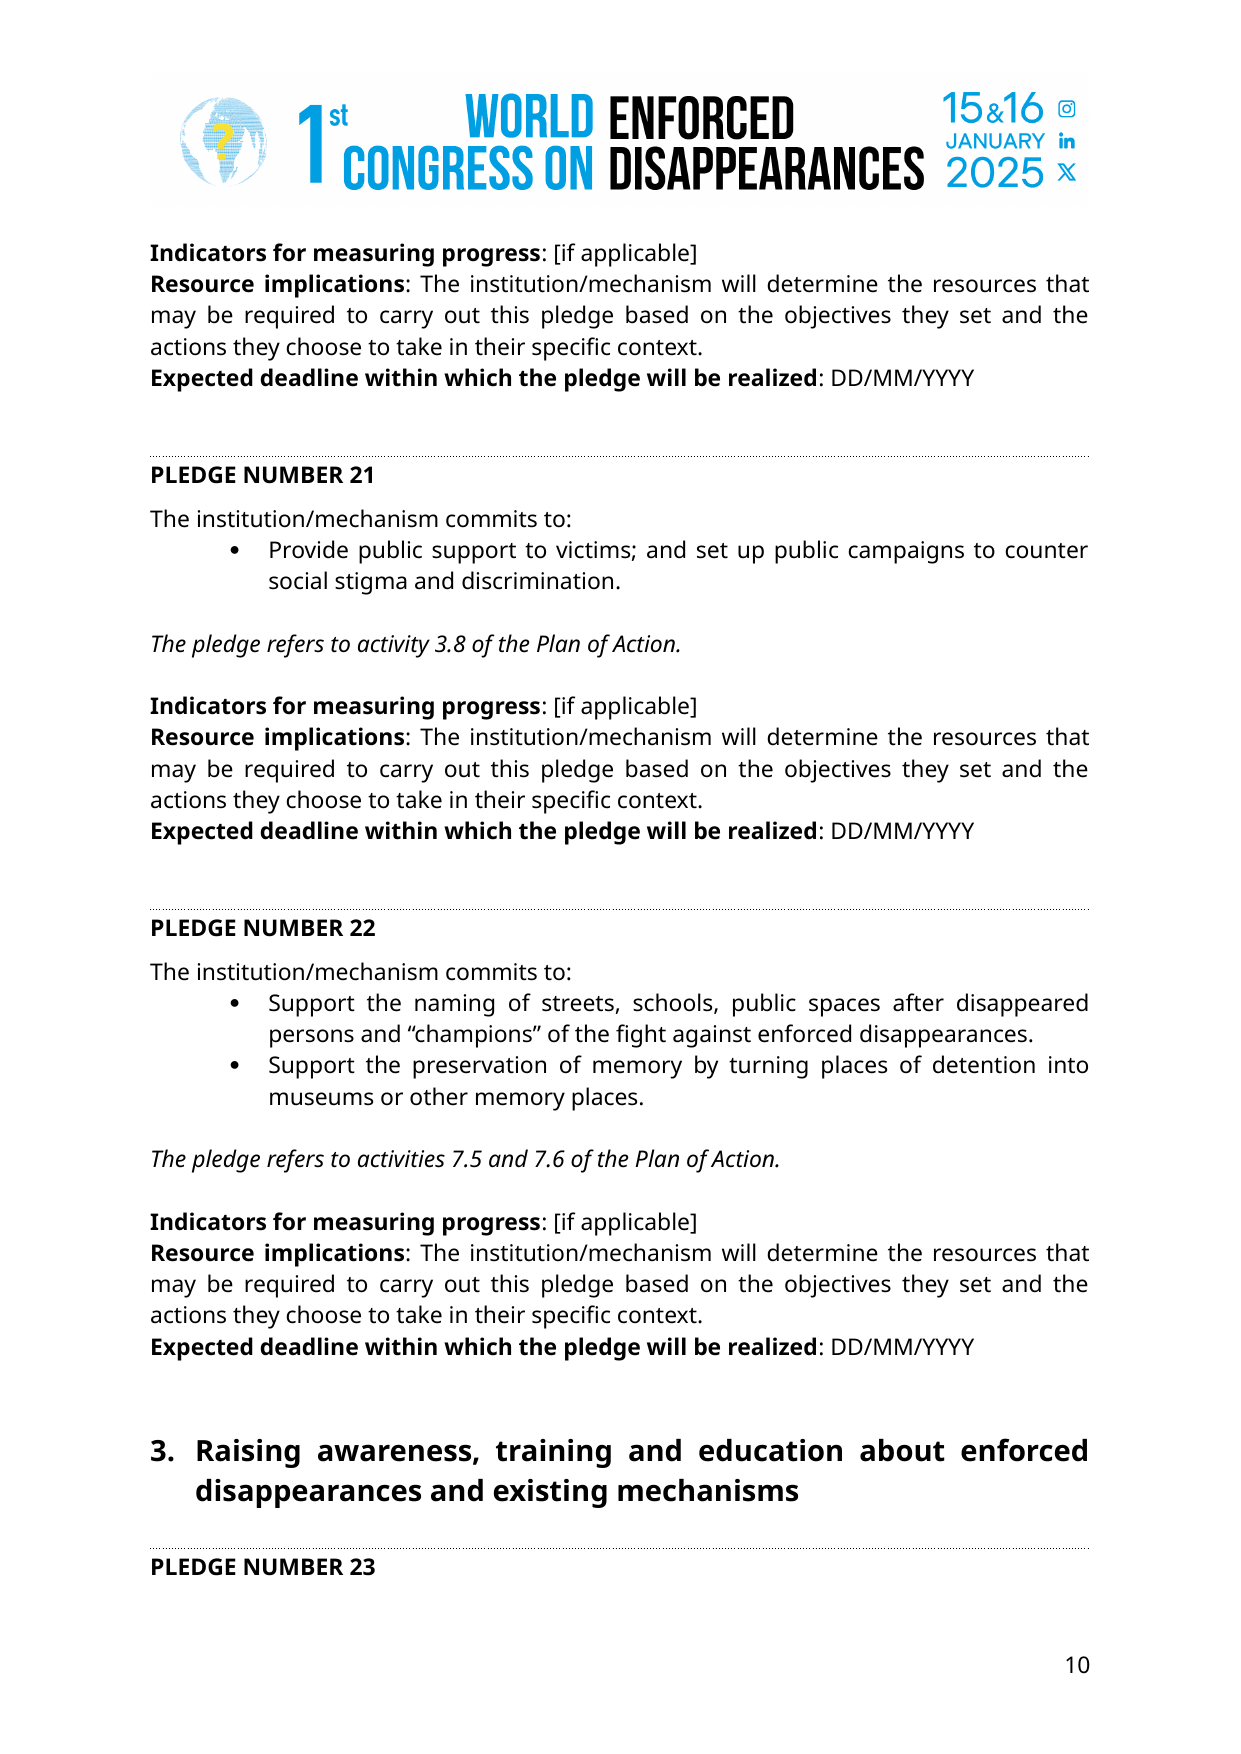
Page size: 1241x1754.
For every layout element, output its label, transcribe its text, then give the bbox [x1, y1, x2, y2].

list Support the preservation of memory by turning places of detention into museums or other memory places. [231, 1049, 1090, 1112]
text Indicators for measuring progress: [if applicable] [150, 1206, 1090, 1237]
list Support the naming of streets, schools, public spaces after disappeared persons and “champions” of the fight against enforced disappearances. [231, 987, 1090, 1049]
text Indicators for measuring progress: [if applicable] [150, 237, 1090, 268]
list Provide public support to victims; and set up public campaigns to counter social stigma and discrimination. [231, 534, 1090, 596]
title Pledge number [150, 909, 1090, 943]
text The pledge refers to activities 7.5 and 7.6 of the Plan of Action. [150, 1143, 1090, 1174]
text Expected deadline within which the pledge will be realized: DD/MM/YYYY [150, 362, 1090, 393]
subtitle Raising awareness, training and education about enforced disappearances and existing mechanisms [150, 1431, 1090, 1510]
title Pledge number [150, 1547, 1090, 1582]
picture [150, 73, 1091, 206]
text The pledge refers to activity 3.8 of the Plan of Action. [150, 627, 1090, 659]
text Indicators for measuring progress: [if applicable] [150, 690, 1090, 721]
title Pledge number [150, 456, 1090, 490]
text Expected deadline within which the pledge will be realized: DD/MM/YYYY [150, 815, 1090, 846]
text The institution/mechanism commits to: [150, 502, 1090, 534]
text Expected deadline within which the pledge will be realized: DD/MM/YYYY [150, 1331, 1090, 1362]
text The institution/mechanism commits to: [150, 956, 1090, 987]
